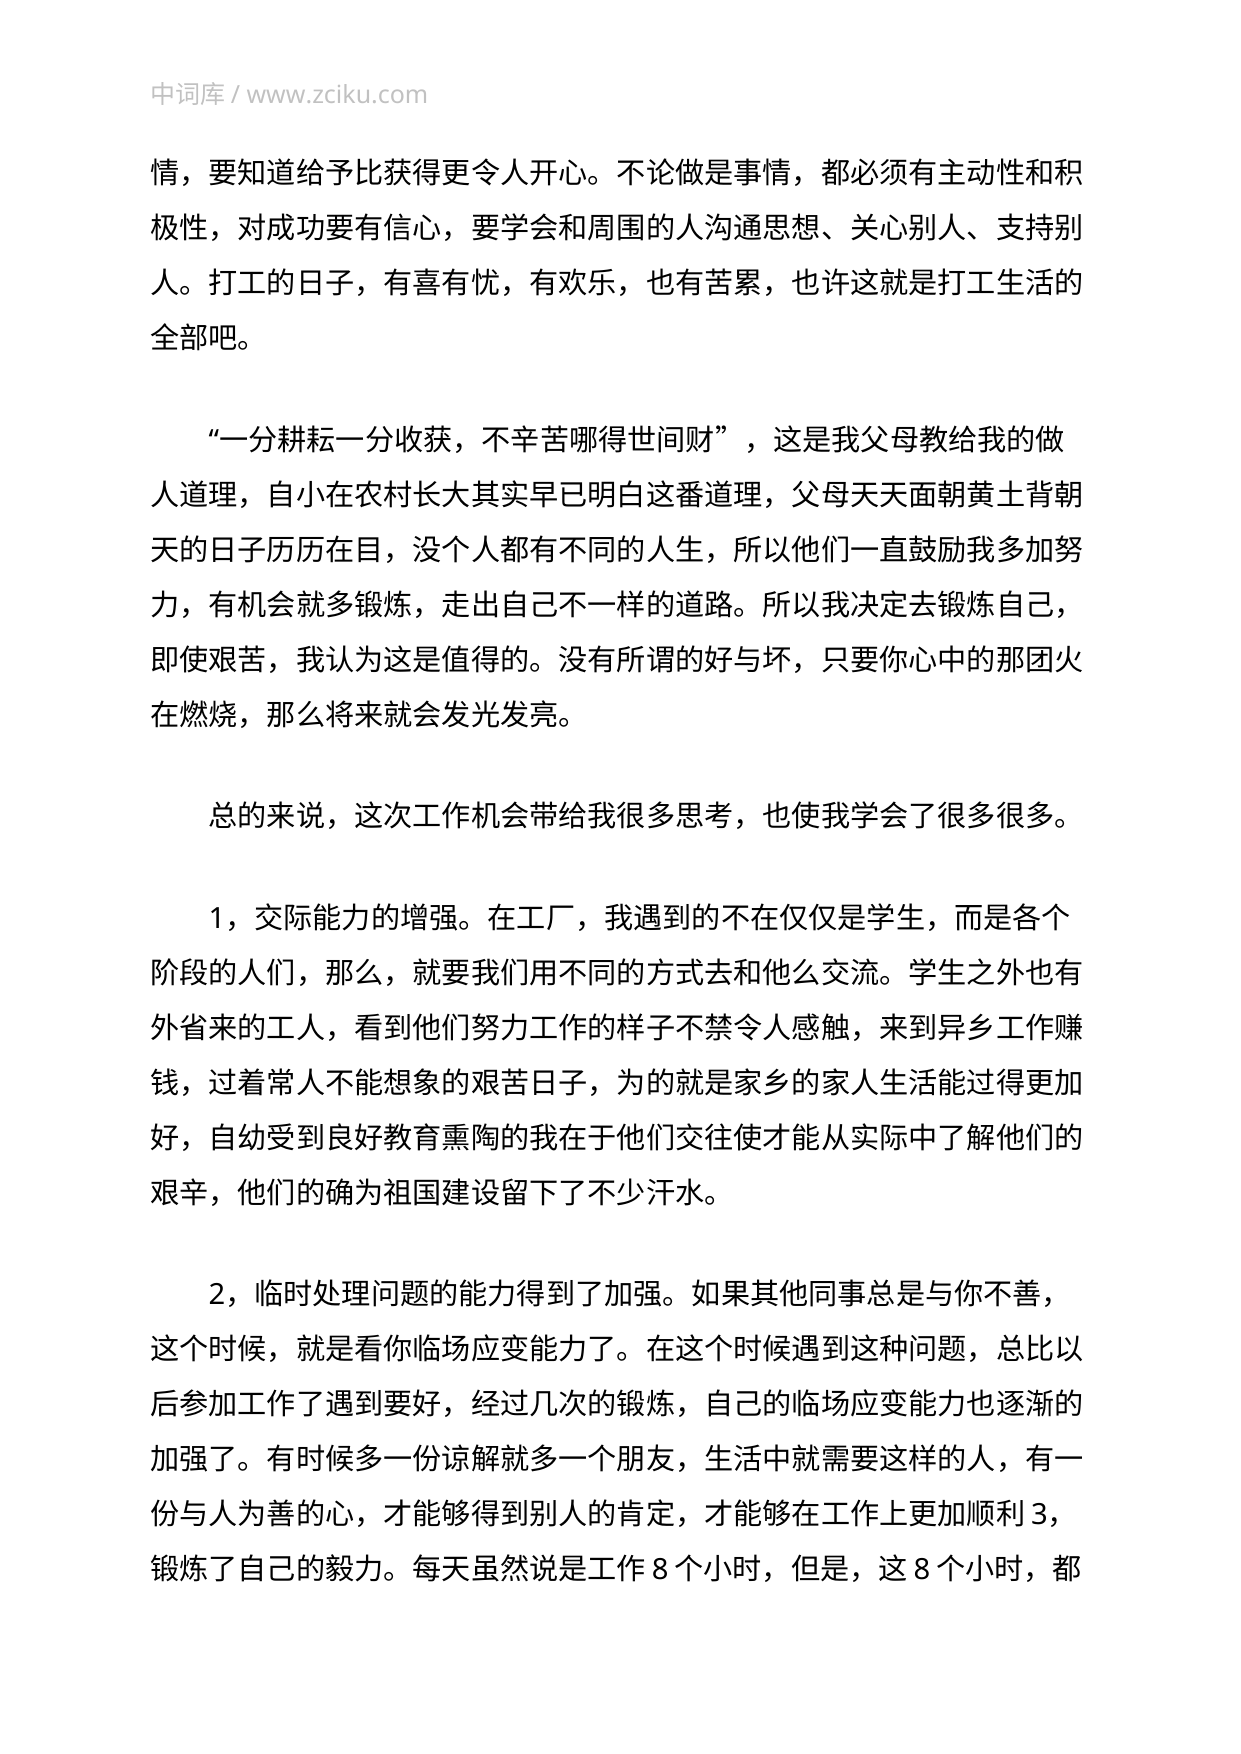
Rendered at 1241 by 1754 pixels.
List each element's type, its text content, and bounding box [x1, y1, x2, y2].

text 总的来说，这次工作机会带给我很多思考，也使我学会了很多很多。 [150, 793, 1090, 835]
text 1，交际能力的增强。在工厂，我遇到的不在仅仅是学生，而是各个阶段的人们，那么，就要我们用不同的方式去和他么交流。学生之外也有外省来的工人，看到他们努力工作的样子不禁令人感触，来到异乡工作赚钱，过着常人不能想象的艰苦日子，为的就是家乡的家人生活能过得更加好，自幼受到良好教育熏陶的我在于他们交往使才能从实际中了解他们的艰辛，他们的确为祖国建设留下了不少汗水。 [150, 894, 1090, 1211]
text “一分耕耘一分收获，不辛苦哪得世间财”，这是我父母教给我的做人道理，自小在农村长大其实早已明白这番道理，父母天天面朝黄土背朝天的日子历历在目，没个人都有不同的人生，所以他们一直鼓励我多加努力，有机会就多锻炼，走出自己不一样的道路。所以我决定去锻炼自己，即使艰苦，我认为这是值得的。没有所谓的好与坏，只要你心中的那团火在燃烧，那么将来就会发光发亮。 [150, 416, 1090, 733]
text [150, 150, 1090, 357]
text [150, 1271, 1090, 1588]
